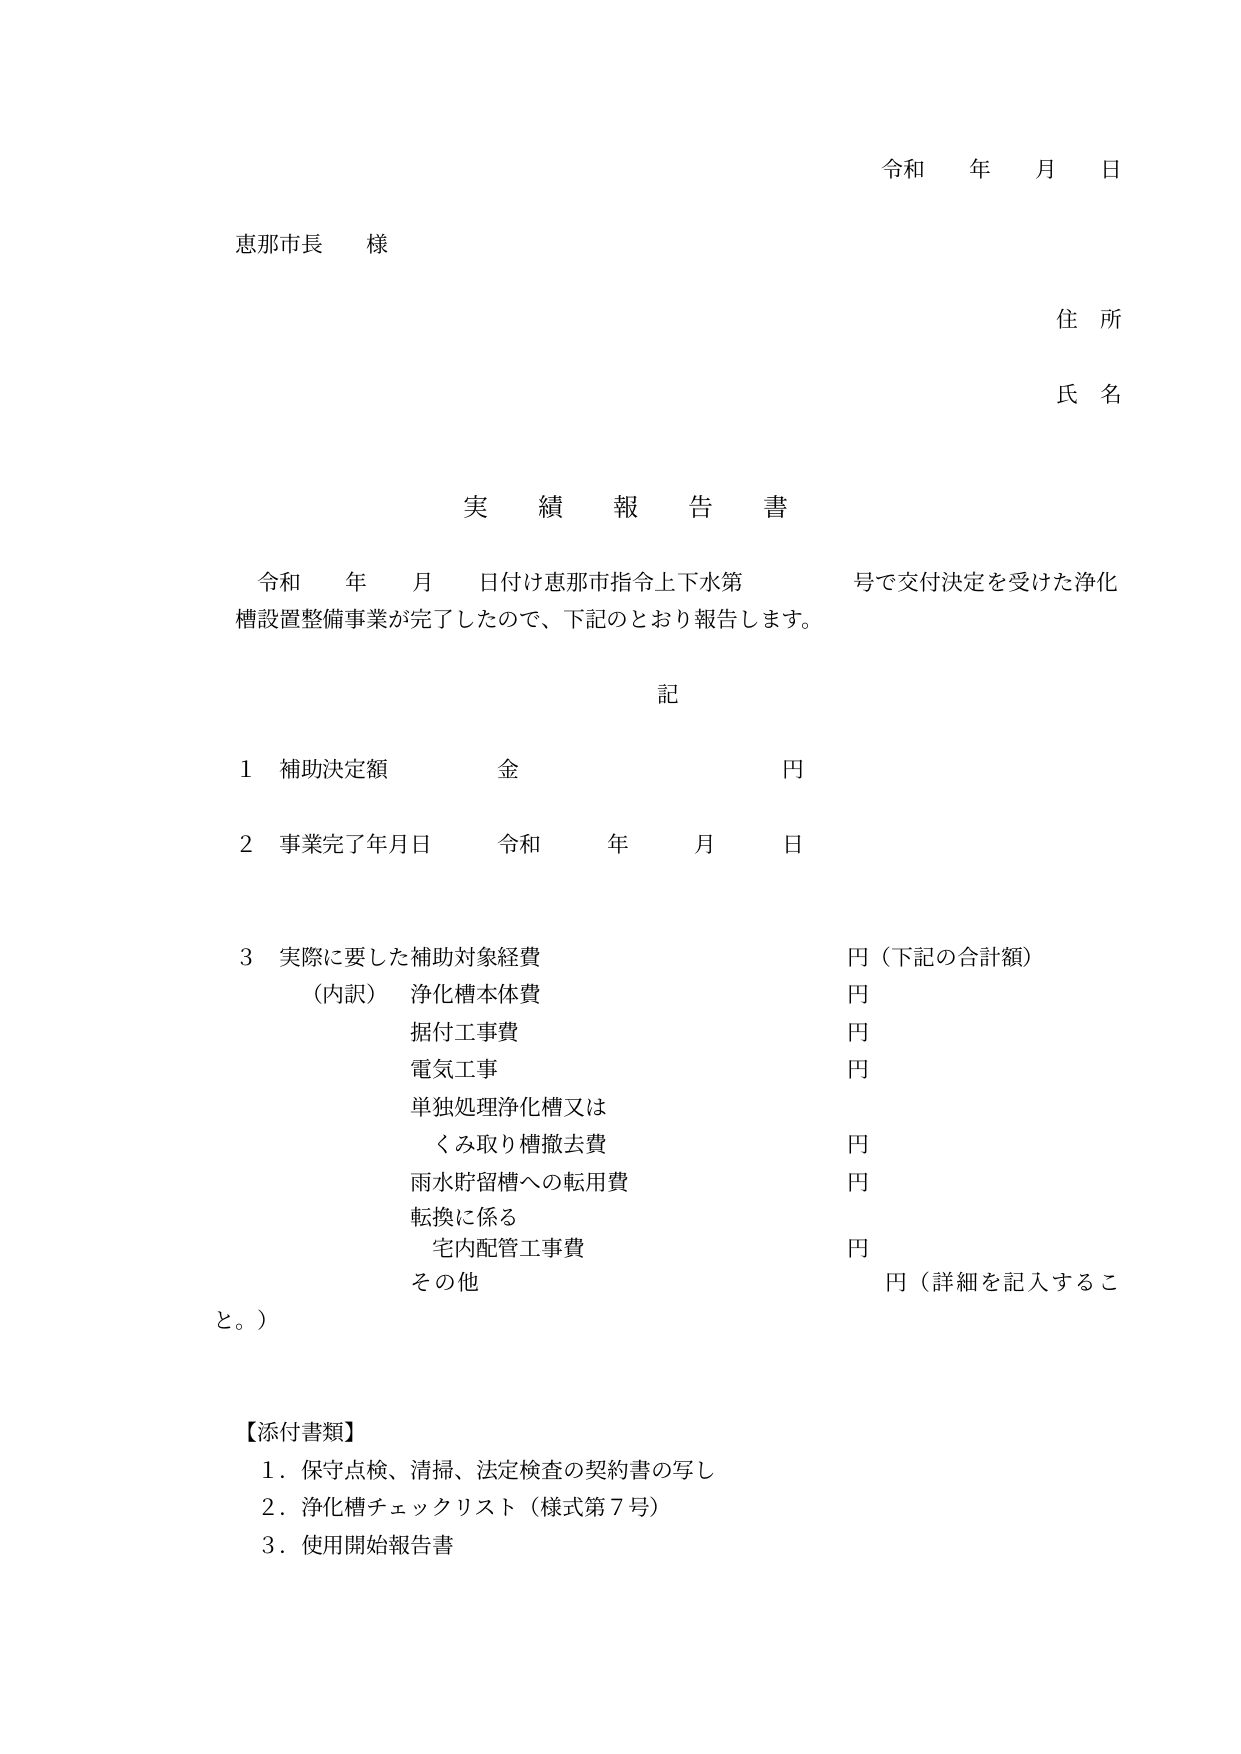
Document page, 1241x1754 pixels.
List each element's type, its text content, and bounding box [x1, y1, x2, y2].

text 単独処理浄化槽又は [213, 1087, 1122, 1125]
text （内訳） 浄化槽本体費 円 [213, 975, 1122, 1012]
text その他 円（詳細を記入すること。） [213, 1263, 1122, 1338]
text ２ 事業完了年月日 令和 年 月 日 [213, 825, 1122, 862]
text 恵那市長 様 [213, 225, 1122, 262]
text 実 績 報 告 書 [213, 487, 1122, 525]
text 雨水貯留槽への転用費 円 [213, 1162, 1122, 1200]
text 据付工事費 円 [213, 1012, 1122, 1050]
text １ 補助決定額 金 円 [213, 750, 1122, 787]
text 令和 年 月 日付け恵那市指令上下水第 号で交付決定を受けた浄化槽設置整備事業が完了したので、下記のとおり報告します。 [213, 562, 1122, 637]
text 令和 年 月 日 [213, 150, 1122, 187]
text 氏 名 [213, 375, 1122, 412]
text ２．浄化槽チェックリスト（様式第７号） [213, 1488, 1122, 1525]
text 【添付書類】 [213, 1413, 1122, 1450]
text ３．使用開始報告書 [213, 1525, 1122, 1563]
text ３ 実際に要した補助対象経費 円（下記の合計額） [213, 937, 1122, 975]
text 記 [213, 675, 1122, 712]
text １．保守点検、清掃、法定検査の契約書の写し [213, 1450, 1122, 1488]
text くみ取り槽撤去費 円 [213, 1125, 1122, 1162]
text 電気工事 円 [213, 1050, 1122, 1087]
text 転換に係る [213, 1200, 1122, 1231]
text 住 所 [213, 300, 1122, 337]
text 宅内配管工事費 円 [213, 1231, 1122, 1263]
